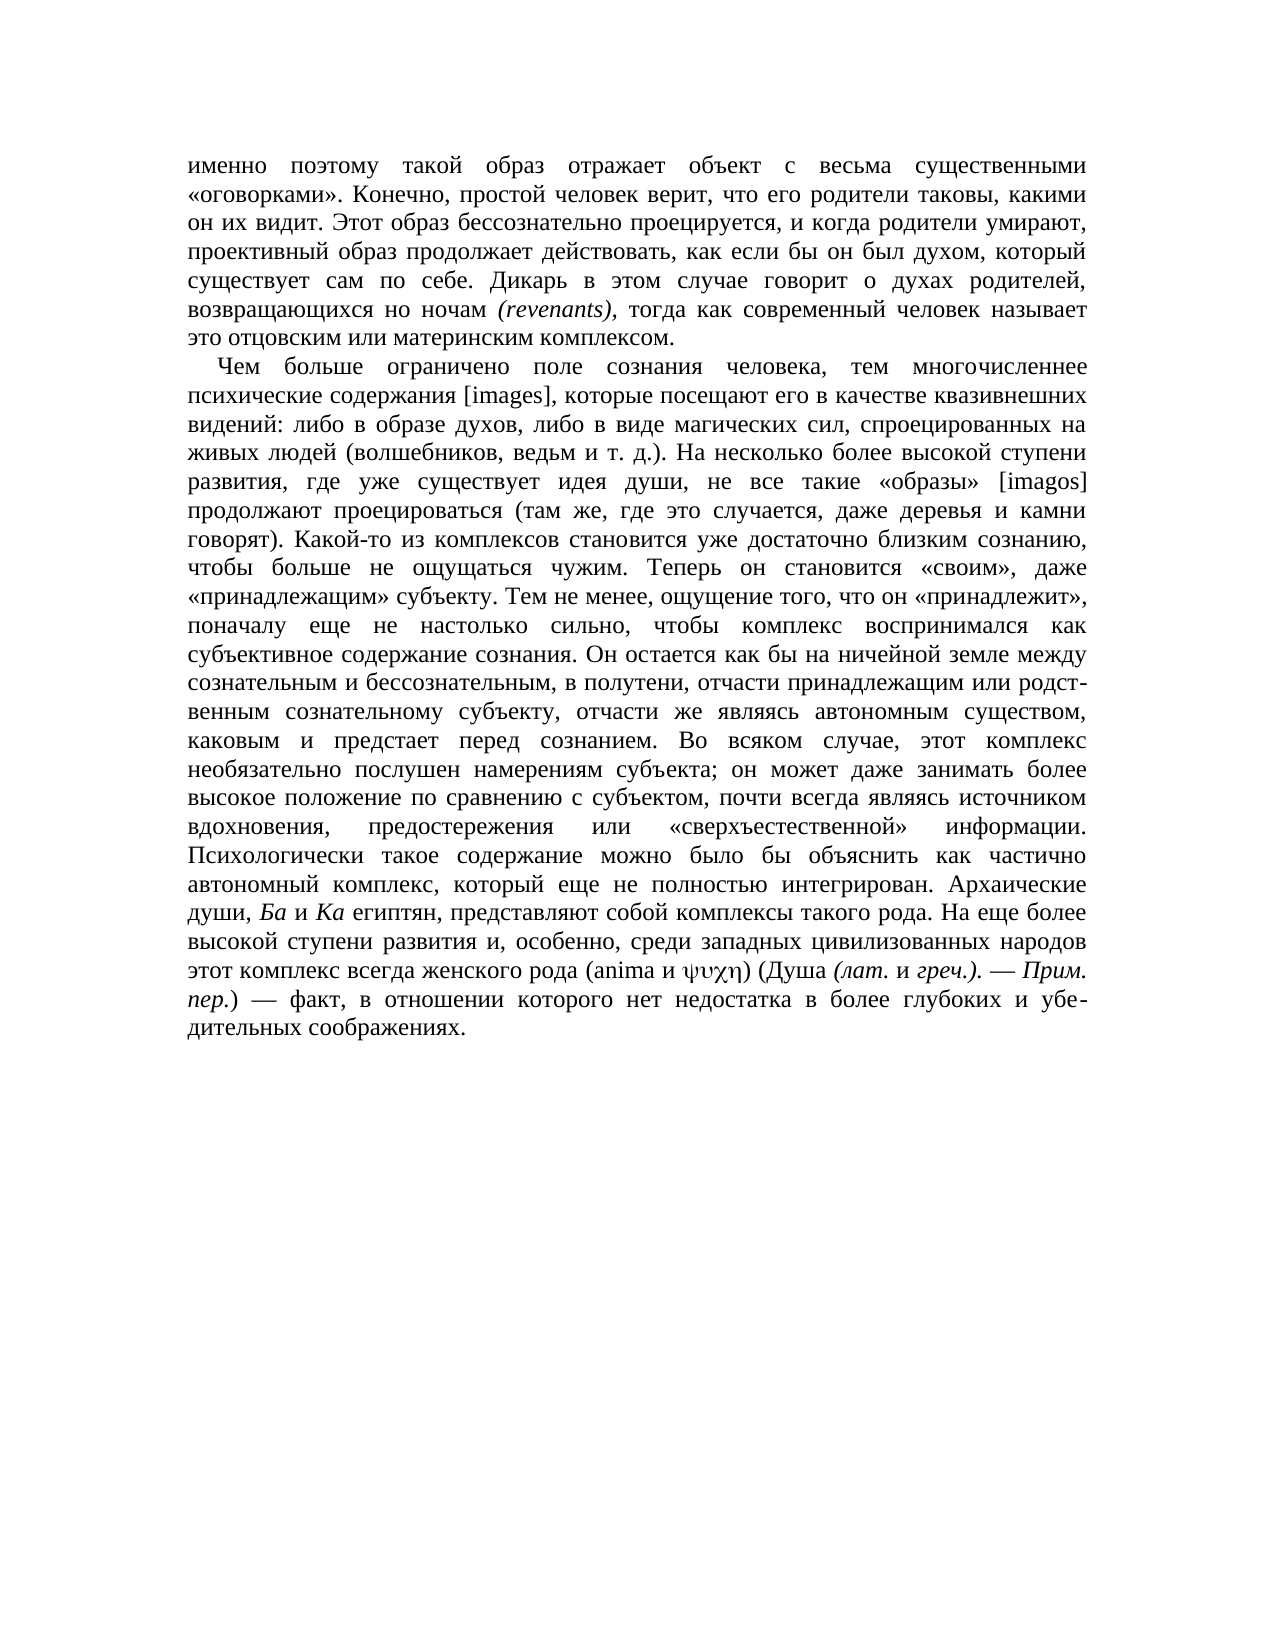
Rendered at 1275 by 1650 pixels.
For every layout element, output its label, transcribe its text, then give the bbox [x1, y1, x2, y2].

text Чем больше ограничено поле сознания человека, тем многочисленнее психические содержания [images], которые посещают его в качестве квазивнешних видений: либо в образе духов, либо в виде магических сил, спроецированных на живых людей (волшебников, ведьм и т. д.). На несколько более высокой ступени развития, где уже существует идея души, не все такие «образы» [imagos] продолжают проецироваться (там же, где это случается, даже деревья и камни говорят). Какой-то из комплексов становится уже достаточно близким сознанию, чтобы больше не ощущаться чужим. Теперь он становится «своим», даже «принадлежащим» субъекту. Тем не менее, ощущение того, что он «принадлежит», поначалу еще не настолько сильно, чтобы комплекс воспринимался как субъективное содержание сознания. Он остается как бы на ничейной земле между сознательным и бессознательным, в полутени, отчасти принадлежащим или родственным сознательному субъекту, отчасти же являясь автономным существом, каковым и предстает перед сознанием. Во всяком случае, этот комплекс необязательно послушен намерениям субъекта; он может даже занимать более высокое положение по сравнению с субъектом, почти всегда являясь источником вдохновения, предостережения или «сверхъестественной» информации. Психологически такое содержание можно было бы объяснить как частично автономный комплекс, который еще не полностью интегрирован. Архаические души, Ба и Ка египтян, представляют собой комплексы такого рода. На еще более высокой ступени развития и, особенно, среди западных цивилизованных народов этот комплекс всегда женского рода (anima и ) (Душа (лат. и греч.). — Прим. пер.) — факт, в отношении которого нет недостатка в более глубоких и убедительных соображениях. [187, 351, 1087, 1041]
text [187, 150, 1087, 351]
